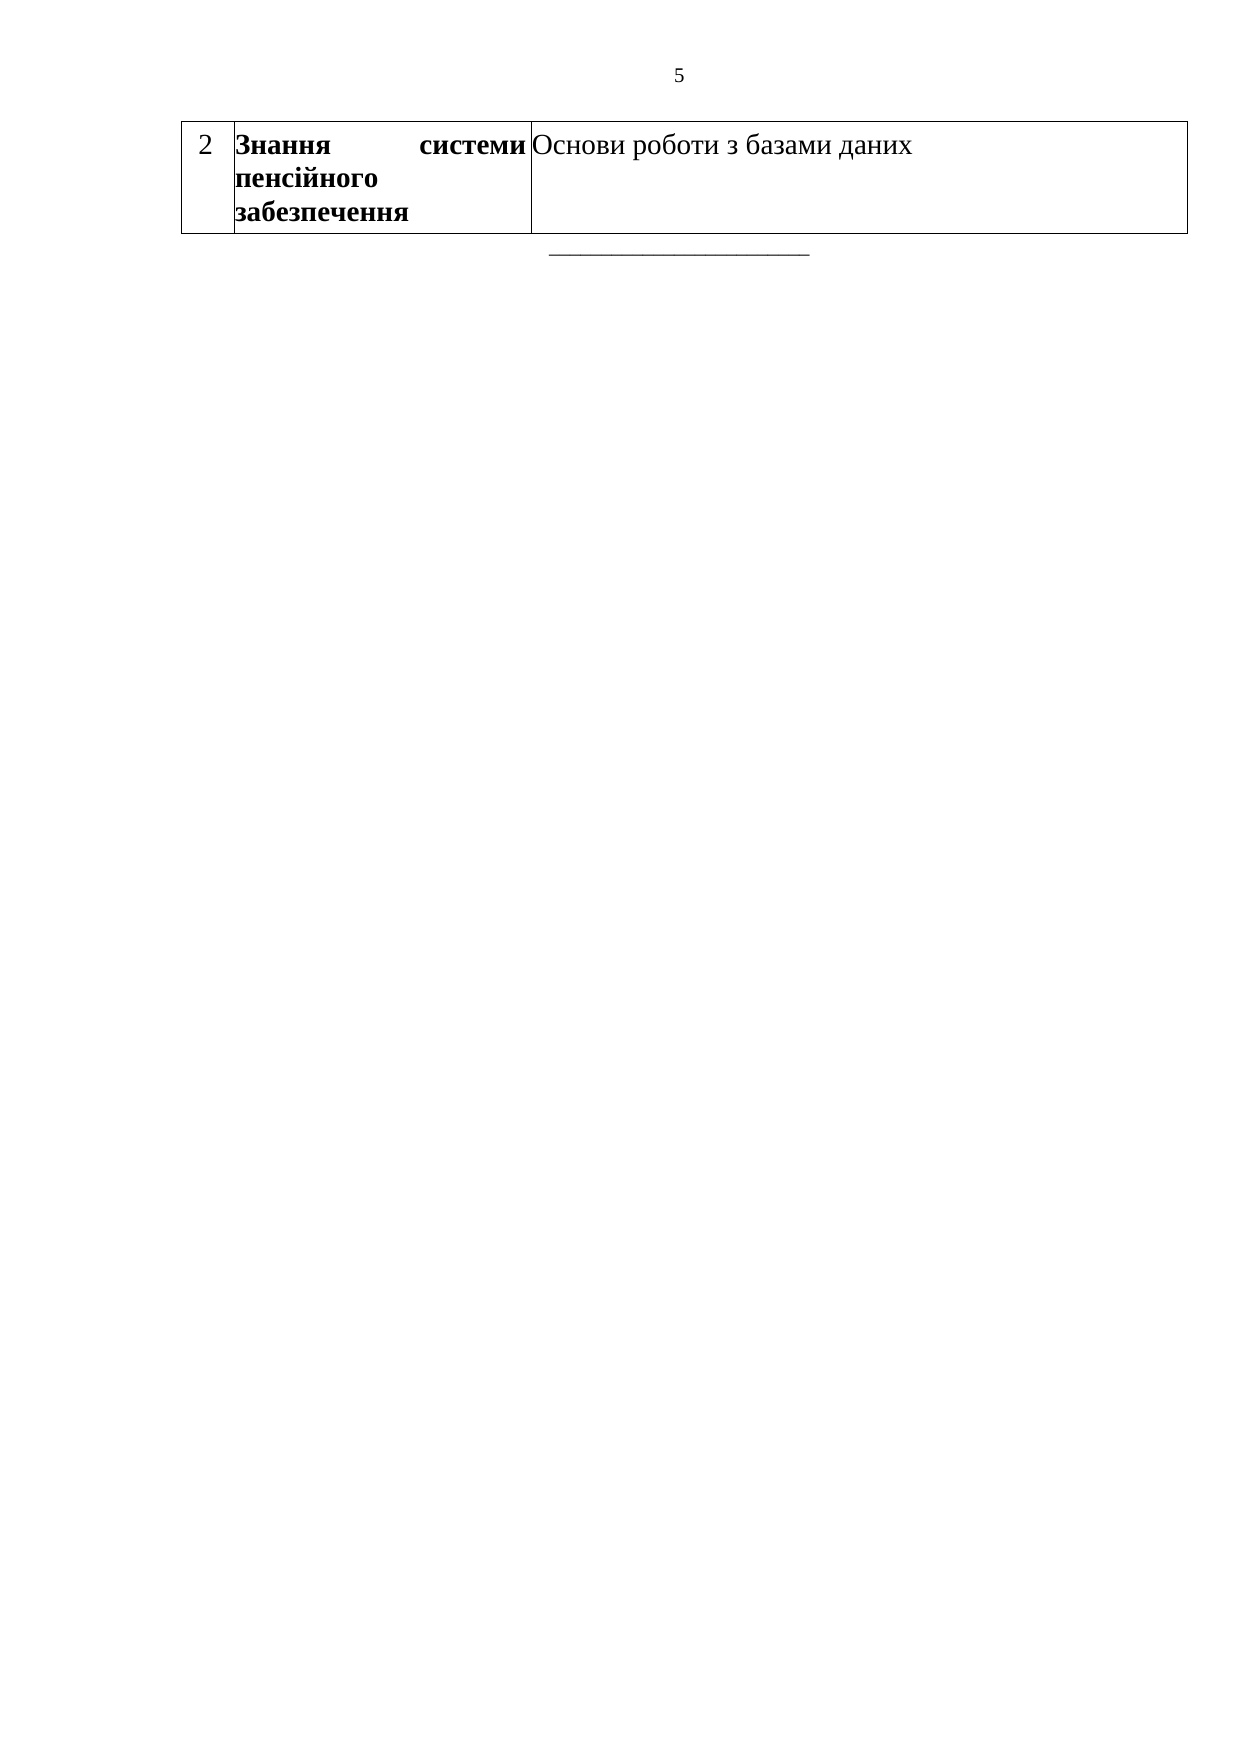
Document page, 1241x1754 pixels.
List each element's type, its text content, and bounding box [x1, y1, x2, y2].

text _________________________ [177, 234, 1181, 258]
table_cell 2 [182, 122, 234, 233]
table_cell Основи роботи з базами даних [532, 122, 1187, 233]
table_cell Знання системи пенсійного забезпечення [235, 122, 531, 233]
